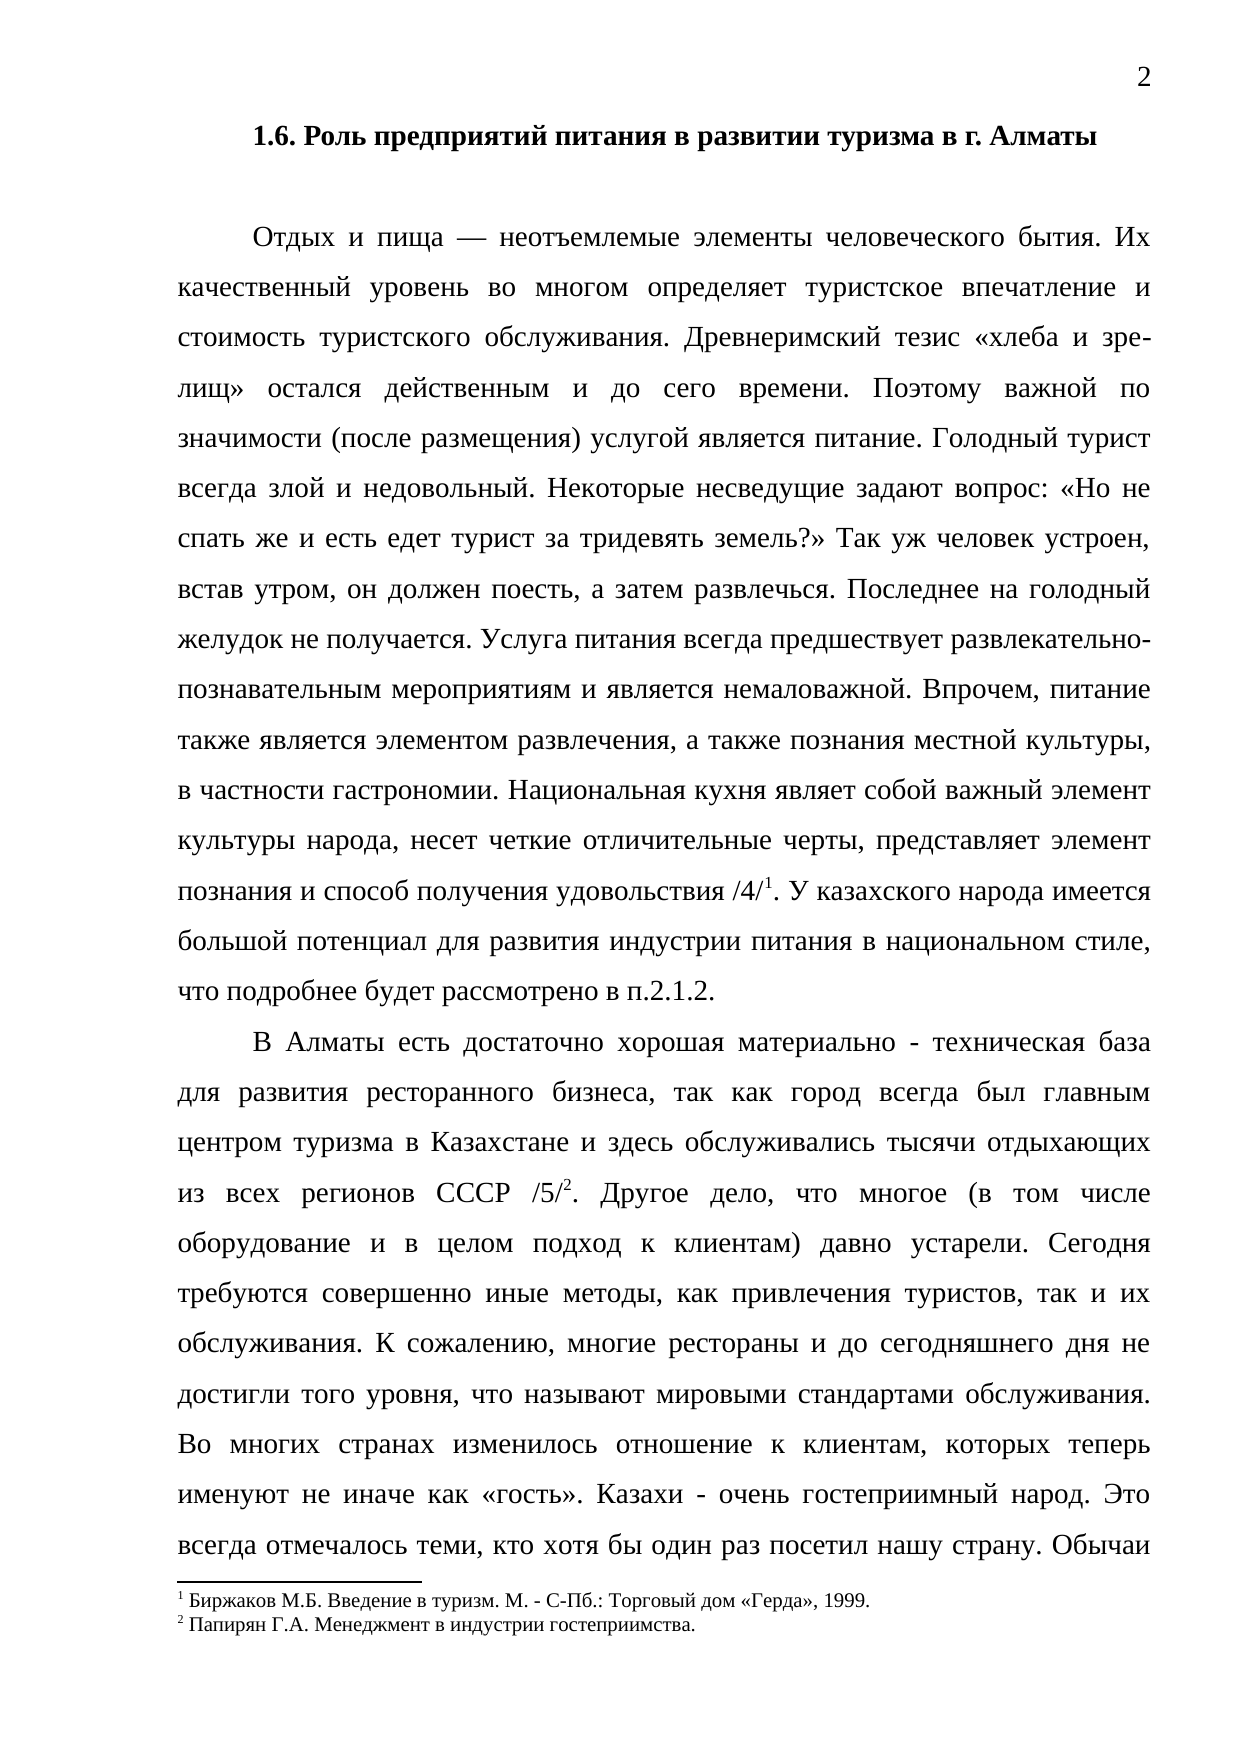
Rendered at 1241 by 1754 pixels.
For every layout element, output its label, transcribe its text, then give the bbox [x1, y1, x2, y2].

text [177, 1024, 1152, 1560]
text Отдых и пища — неотъемлемые элементы человеческого бытия. Их качественный уровень во многом определяет туристское впечатление и стоимость туристского обслуживания. Древнеримский тезис «хлеба и зрелищ» остался действенным и до сего времени. Поэтому важной по значимости (после размещения) услугой является питание. Голодный турист всегда злой и недовольный. Некоторые несведущие задают вопрос: «Но не спать же и есть едет турист за тридевять земель?» Так уж человек устроен, встав утром, он должен поесть, а затем развлечься. Последнее на голодный желудок не получается. Услуга питания всегда предшествует развлекательно-познавательным мероприятиям и является немаловажной. Впрочем, питание также является элементом развлечения, а также познания местной культуры, в частности гастрономии. Национальная кухня являет собой важный элемент культуры народа, несет четкие отличительные черты, представляет элемент познания и способ получения удовольствия /4/. У казахского народа имеется большой потенциал для развития индустрии питания в национальном стиле, что подробнее будет рассмотрено в п.2.1.2. [177, 219, 1152, 1007]
subtitle 1.6. Роль предприятий питания в развитии туризма в г. Алматы [177, 118, 1152, 152]
